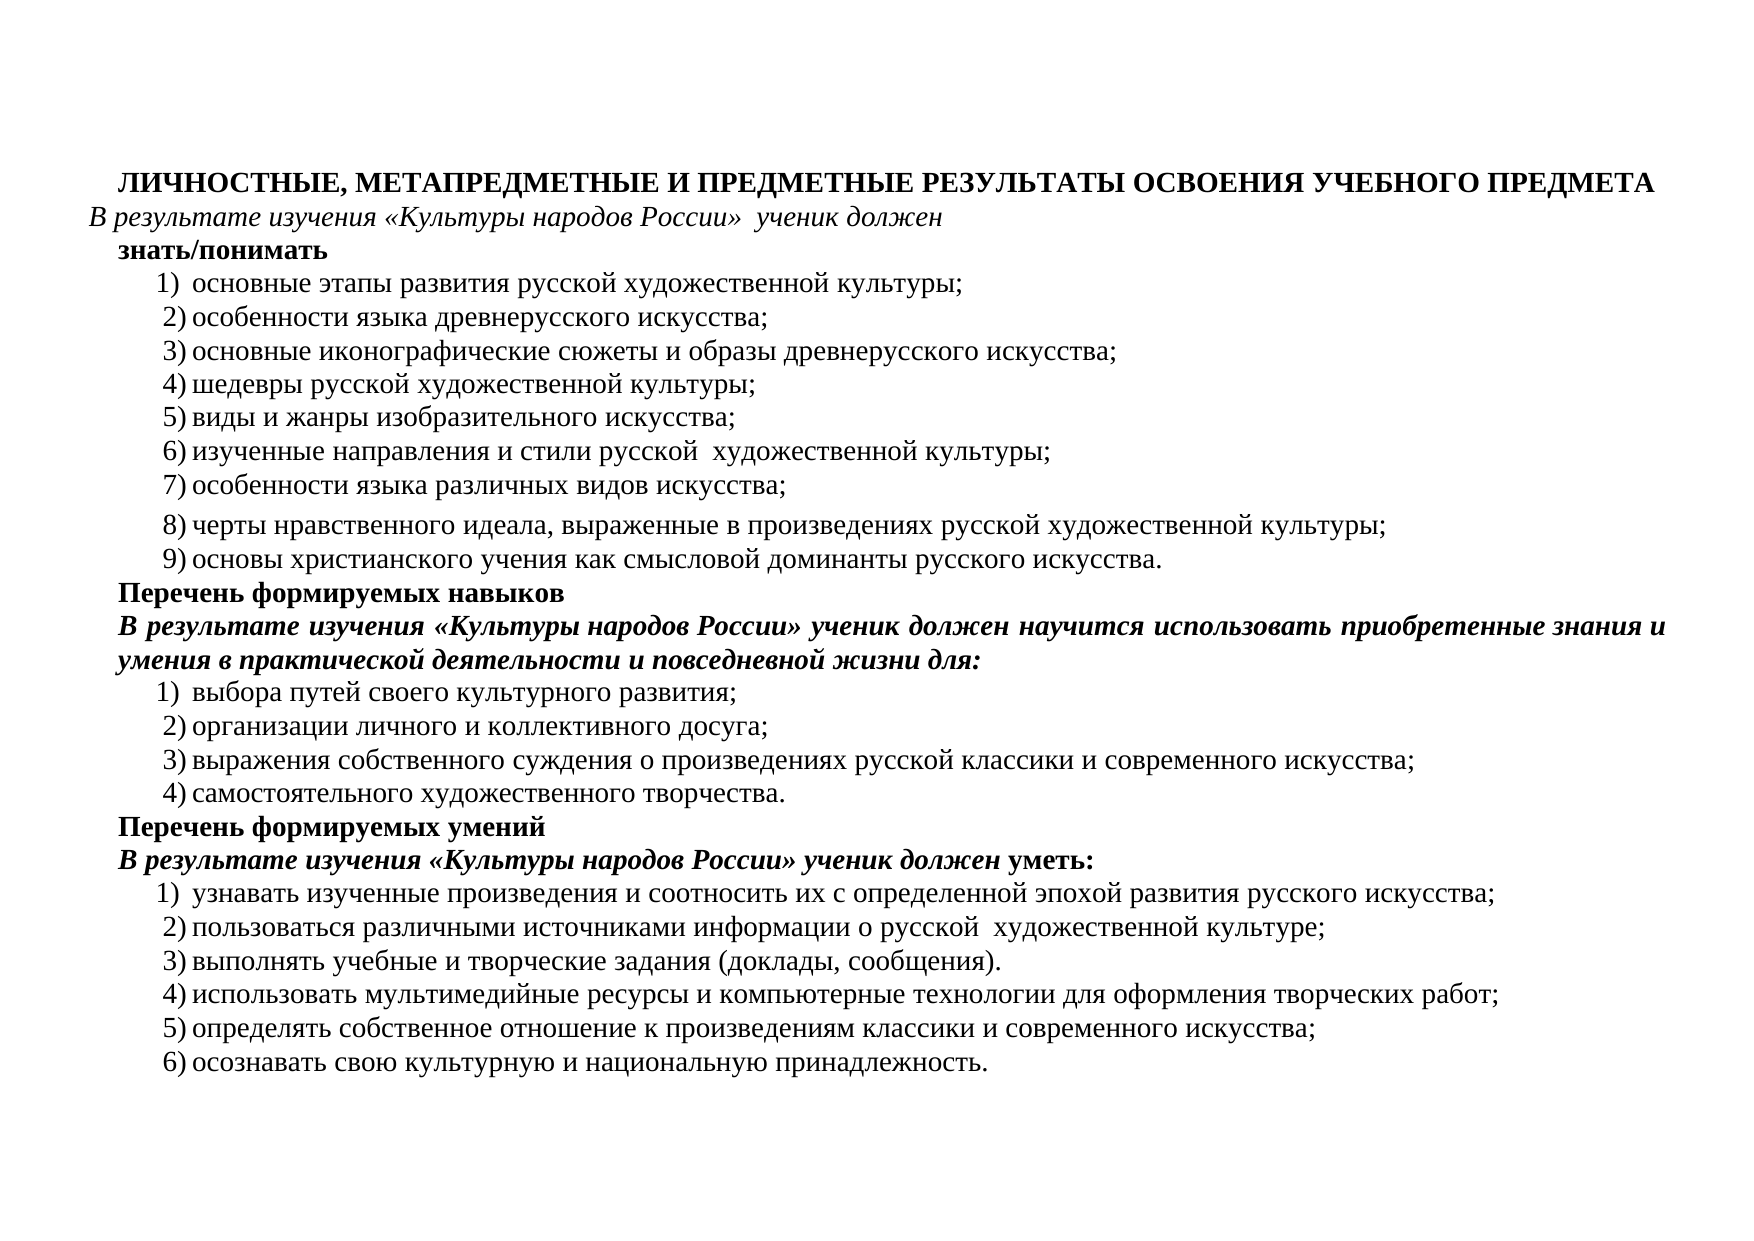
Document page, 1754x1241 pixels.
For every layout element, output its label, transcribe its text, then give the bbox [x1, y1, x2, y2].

list шедевры русской художественной культуры; [162, 367, 1754, 400]
text В результате изучения «Культуры народов России» ученик должен [88, 199, 1754, 232]
subtitle Перечень формируемых умений [118, 809, 1754, 843]
subtitle знать/понимать [118, 233, 1754, 266]
subtitle ЛИЧНОСТНЫЕ, МЕТАПРЕДМЕТНЫЕ И ПРЕДМЕТНЫЕ РЕЗУЛЬТАТЫ ОСВОЕНИЯ УЧЕБНОГО ПРЕДМЕТА [118, 165, 1754, 199]
list организации личного и коллективного досуга; [162, 708, 1754, 742]
list пользоваться различными источниками информации о русской художественной культуре; [162, 909, 1754, 943]
list определять собственное отношение к произведениям классики и современного искусства; [162, 1010, 1754, 1044]
list осознавать свою культурную и национальную принадлежность. [162, 1044, 1754, 1077]
list основные этапы развития русской художественной культуры; [155, 266, 1754, 299]
list виды и жанры изобразительного искусства; [162, 400, 1754, 434]
list изученные направления и стили русской художественной культуры; [162, 434, 1754, 467]
list основы христианского учения как смысловой доминанты русского искусства. [162, 541, 1754, 574]
list выбора путей своего культурного развития; [155, 676, 1754, 708]
list выражения собственного суждения о произведениях русской классики и современного искусства; [162, 742, 1754, 776]
list выполнять учебные и творческие задания (доклады, сообщения). [162, 943, 1754, 977]
subtitle В результате изучения «Культуры народов России» ученик должен уметь: [118, 843, 1754, 876]
list использовать мультимедийные ресурсы и компьютерные технологии для оформления творческих работ; [162, 977, 1754, 1010]
list самостоятельного художественного творчества. [162, 776, 1754, 809]
list особенности языка древнерусского искусства; [162, 299, 1754, 333]
list основные иконографические сюжеты и образы древнерусского искусства; [162, 333, 1754, 366]
list черты нравственного идеала, выраженные в произведениях русской художественной культуры; [162, 507, 1754, 540]
list узнавать изученные произведения и соотносить их с определенной эпохой развития русского искусства; [155, 876, 1754, 909]
subtitle В результате изучения «Культуры народов России» ученик должен научится использовать приобретенные знания и умения в практической деятельности и повседневной жизни для: [118, 608, 1754, 676]
list особенности языка различных видов искусства; [162, 467, 1754, 501]
subtitle Перечень формируемых навыков [118, 575, 1754, 608]
